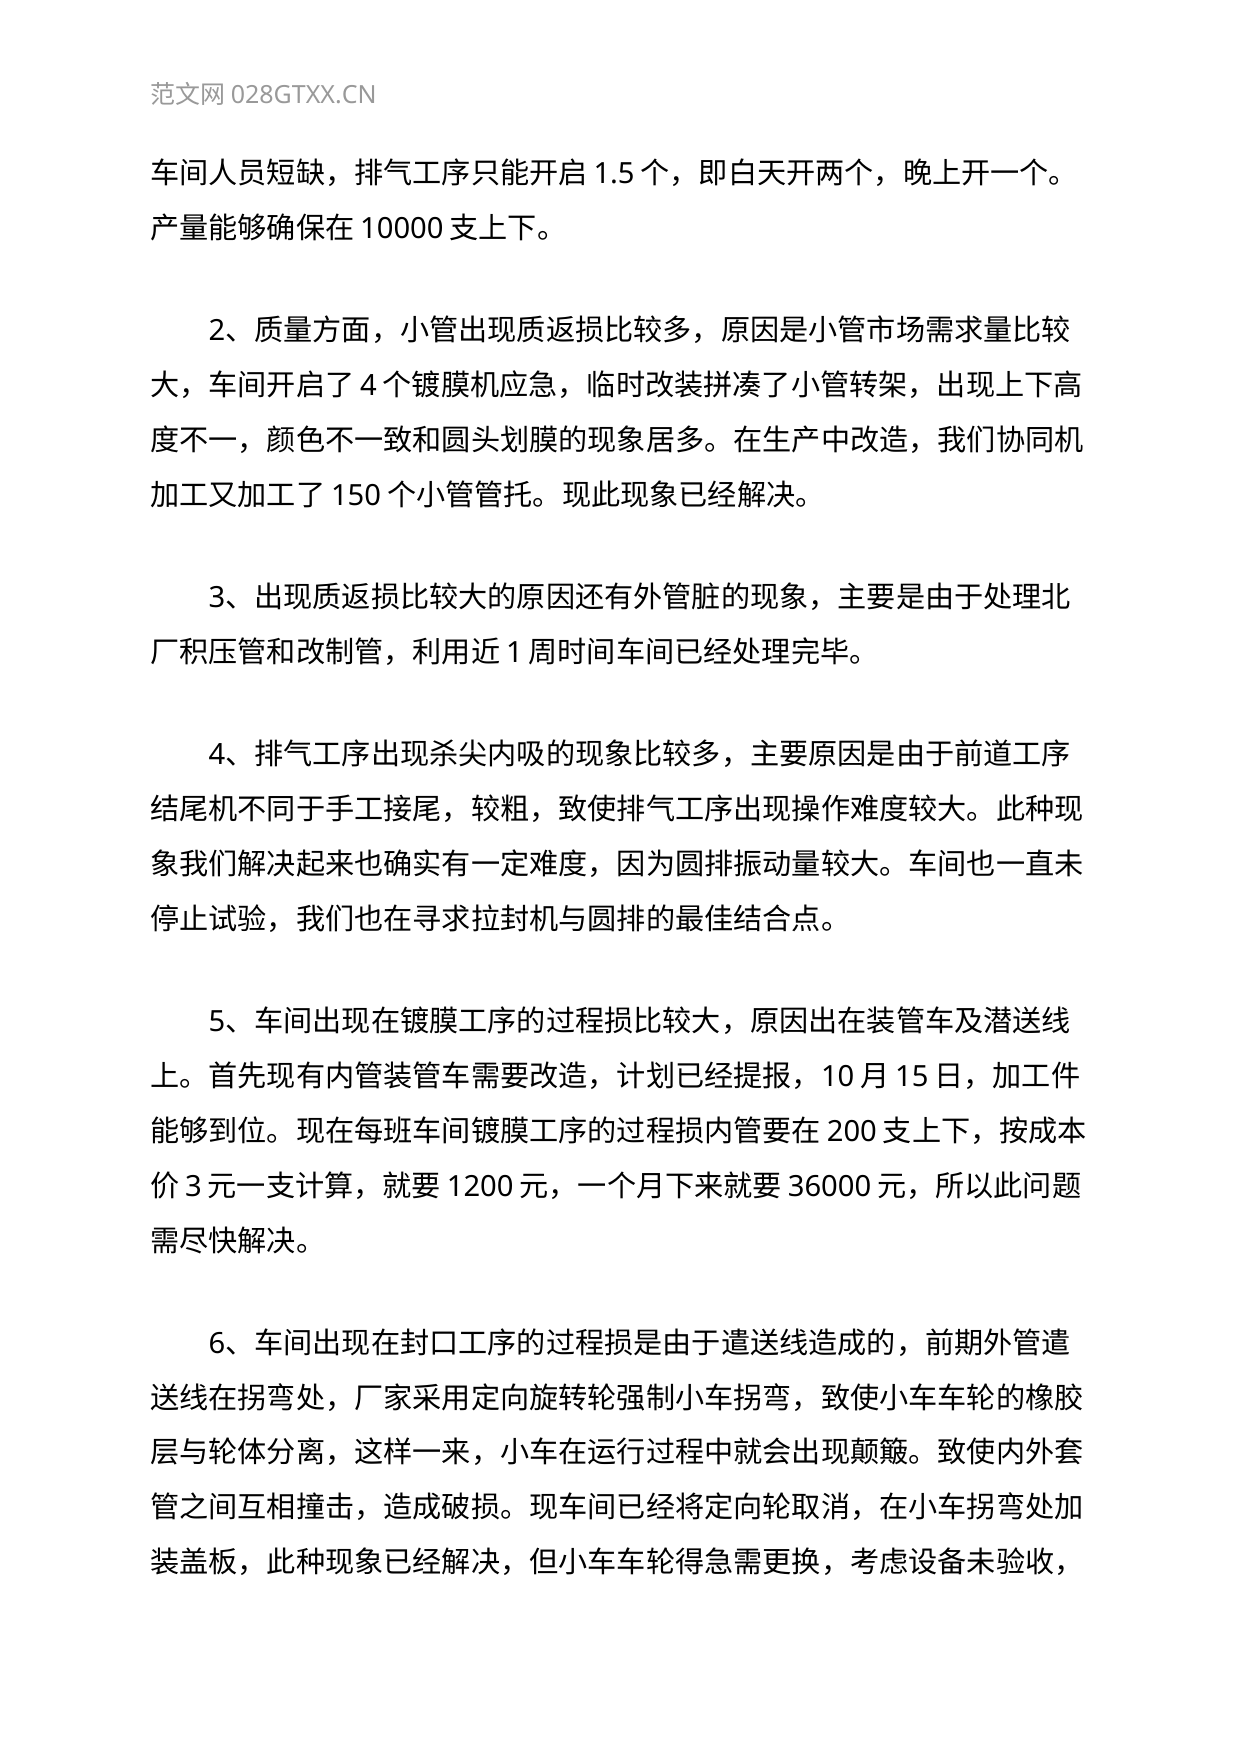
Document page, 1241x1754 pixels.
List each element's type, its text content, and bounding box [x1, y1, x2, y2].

text 3、出现质返损比较大的原因还有外管脏的现象，主要是由于处理北厂积压管和改制管，利用近1周时间车间已经处理完毕。 [150, 574, 1090, 671]
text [150, 150, 1090, 247]
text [150, 1319, 1090, 1581]
text 5、车间出现在镀膜工序的过程损比较大，原因出在装管车及潜送线上。首先现有内管装管车需要改造，计划已经提报，10月15日，加工件能够到位。现在每班车间镀膜工序的过程损内管要在200支上下，按成本价3元一支计算，就要1200元，一个月下来就要36000元，所以此问题需尽快解决。 [150, 997, 1090, 1260]
text 2、质量方面，小管出现质返损比较多，原因是小管市场需求量比较大，车间开启了4个镀膜机应急，临时改装拼凑了小管转架，出现上下高度不一，颜色不一致和圆头划膜的现象居多。在生产中改造，我们协同机加工又加工了150个小管管托。现此现象已经解决。 [150, 307, 1090, 514]
text 4、排气工序出现杀尖内吸的现象比较多，主要原因是由于前道工序结尾机不同于手工接尾，较粗，致使排气工序出现操作难度较大。此种现象我们解决起来也确实有一定难度，因为圆排振动量较大。车间也一直未停止试验，我们也在寻求拉封机与圆排的最佳结合点。 [150, 731, 1090, 938]
